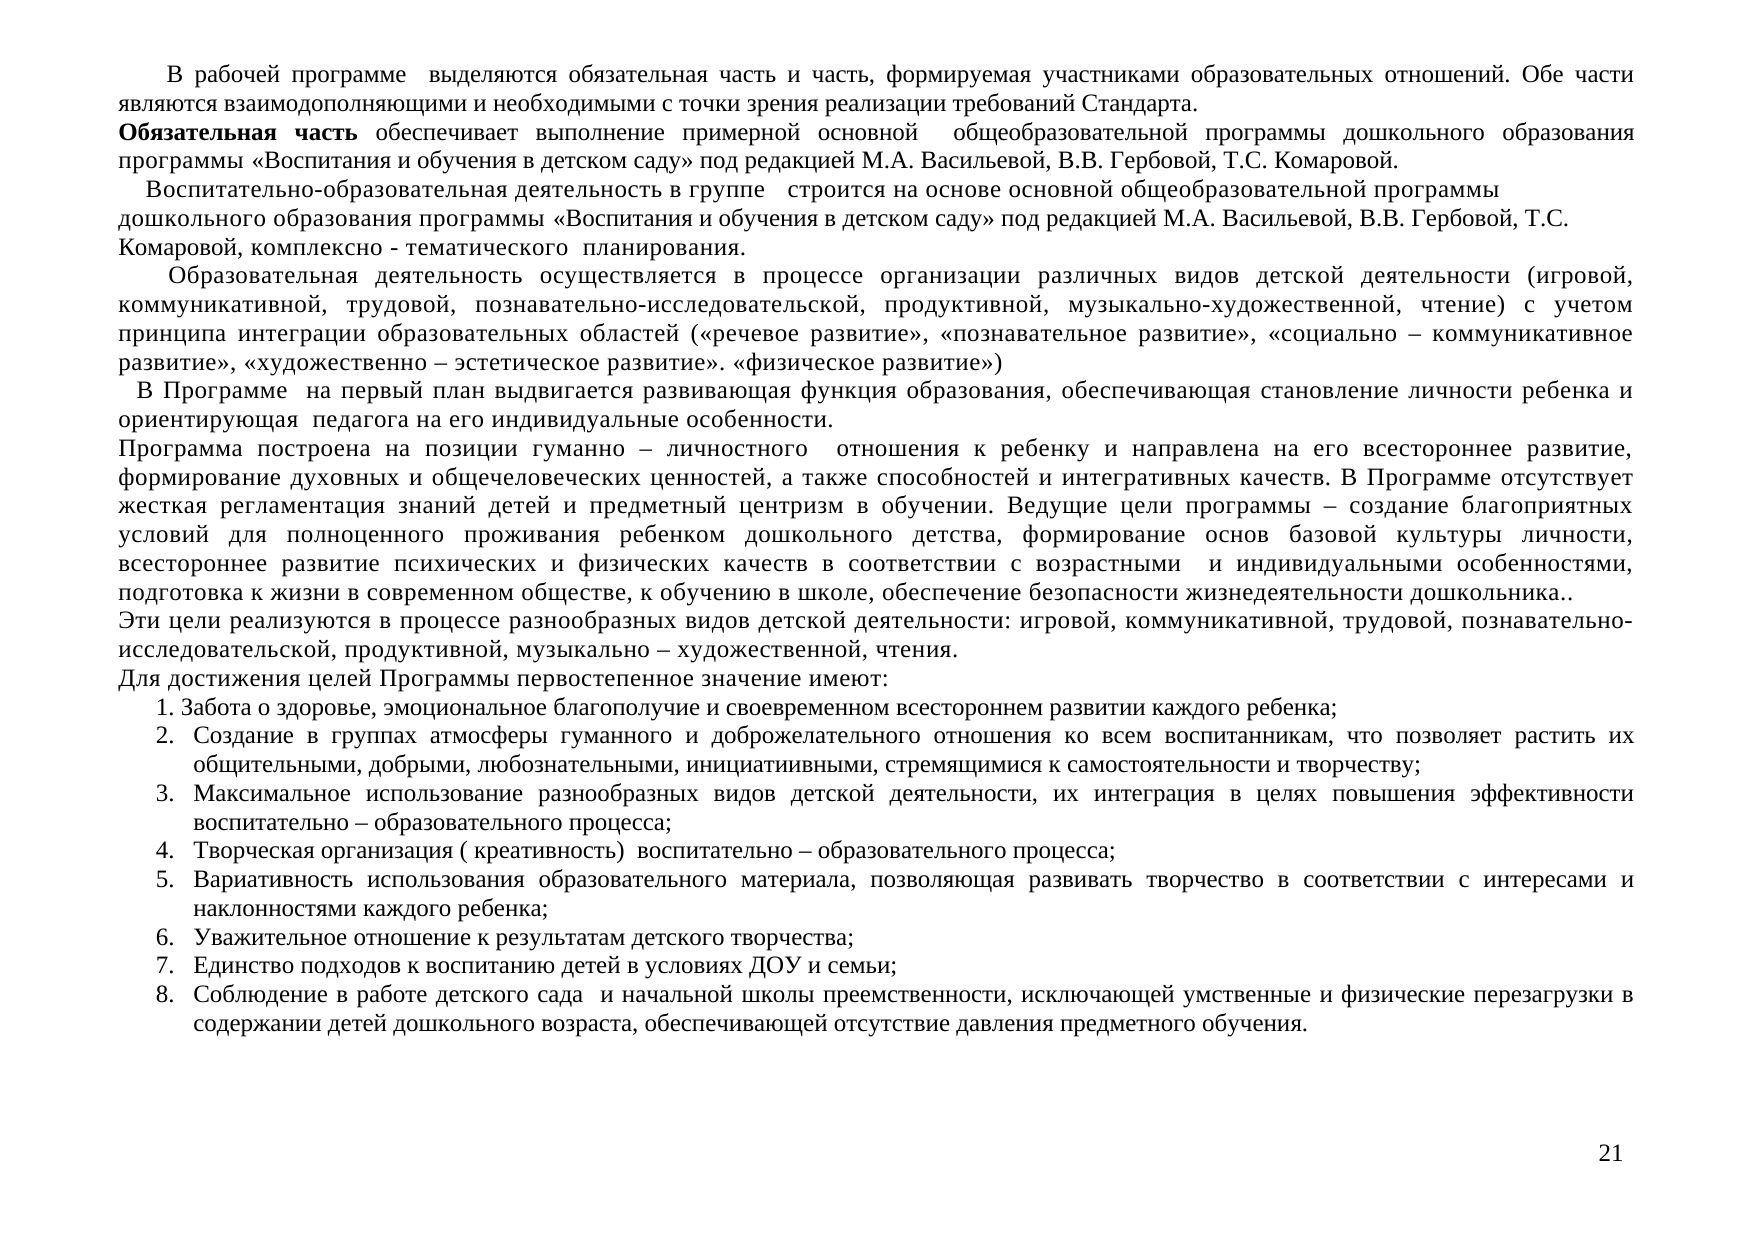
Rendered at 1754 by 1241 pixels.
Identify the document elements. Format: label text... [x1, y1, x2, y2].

list Соблюдение в работе детского сада и начальной школы преемственности, исключающей умственные и физические перезагрузки в содержании детей дошкольного возраста, обеспечивающей отсутствие давления предметного обучения. [156, 979, 1636, 1037]
list Максимальное использование разнообразных видов детской деятельности, их интеграция в целях повышения эффективности воспитательно – образовательного процесса; [156, 778, 1636, 835]
text В рабочей программе выделяются обязательная часть и часть, формируемая участниками образовательных отношений. Обе части являются взаимодополняющими и необходимыми с точки зрения реализации требований Стандарта. [118, 59, 1636, 117]
text В Программе на первый план выдвигается развивающая функция образования, обеспечивающая становление личности ребенка и ориентирующая педагога на его индивидуальные особенности. [118, 375, 1636, 433]
text Для достижения целей Программы первостепенное значение имеют: [118, 663, 1636, 692]
list Единство подходов к воспитанию детей в условиях ДОУ и семьи; [156, 950, 1636, 979]
list Уважительное отношение к результатам детского творчества; [156, 922, 1636, 950]
text Эти цели реализуются в процессе разнообразных видов детской деятельности: игровой, коммуникативной, трудовой, познавательно- исследовательской, продуктивной, музыкально – художественной, чтения. [118, 605, 1636, 663]
text Обязательная часть обеспечивает выполнение примерной основной общеобразовательной программы дошкольного образования программы «Воспитания и обучения в детском саду» под редакцией М.А. Васильевой, В.В. Гербовой, Т.С. Комаровой. [118, 117, 1636, 174]
list Творческая организация ( креативность) воспитательно – образовательного процесса; [156, 835, 1636, 864]
text Программа построена на позиции гуманно – личностного отношения к ребенку и направлена на его всестороннее развитие, формирование духовных и общечеловеческих ценностей, а также способностей и интегративных качеств. В Программе отсутствует жесткая регламентация знаний детей и предметный центризм в обучении. Ведущие цели программы – создание благоприятных условий для полноценного проживания ребенком дошкольного детства, формирование основ базовой культуры личности, всестороннее развитие психических и физических качеств в соответствии с возрастными и индивидуальными особенностями, подготовка к жизни в современном обществе, к обучению в школе, обеспечение безопасности жизнедеятельности дошкольника.. [118, 433, 1636, 605]
text 1. Забота о здоровье, эмоциональное благополучие и своевременном всестороннем развитии каждого ребенка; [156, 692, 1636, 720]
text Образовательная деятельность осуществляется в процессе организации различных видов детской деятельности (игровой, коммуникативной, трудовой, познавательно-исследовательской, продуктивной, музыкально-художественной, чтение) с учетом принципа интеграции образовательных областей («речевое развитие», «познавательное развитие», «социально – коммуникативное развитие», «художественно – эстетическое развитие». «физическое развитие») [118, 260, 1636, 375]
list Создание в группах атмосферы гуманного и доброжелательного отношения ко всем воспитанникам, что позволяет растить их общительными, добрыми, любознательными, инициатиивными, стремящимися к самостоятельности и творчеству; [156, 720, 1636, 778]
text Воспитательно-образовательная деятельность в группе строится на основе основной общеобразовательной программы дошкольного образования программы «Воспитания и обучения в детском саду» под редакцией М.А. Васильевой, В.В. Гербовой, Т.С. Комаровой, комплексно - тематического планирования. [118, 174, 1636, 260]
list Вариативность использования образовательного материала, позволяющая развивать творчество в соответствии с интересами и наклонностями каждого ребенка; [156, 864, 1636, 922]
